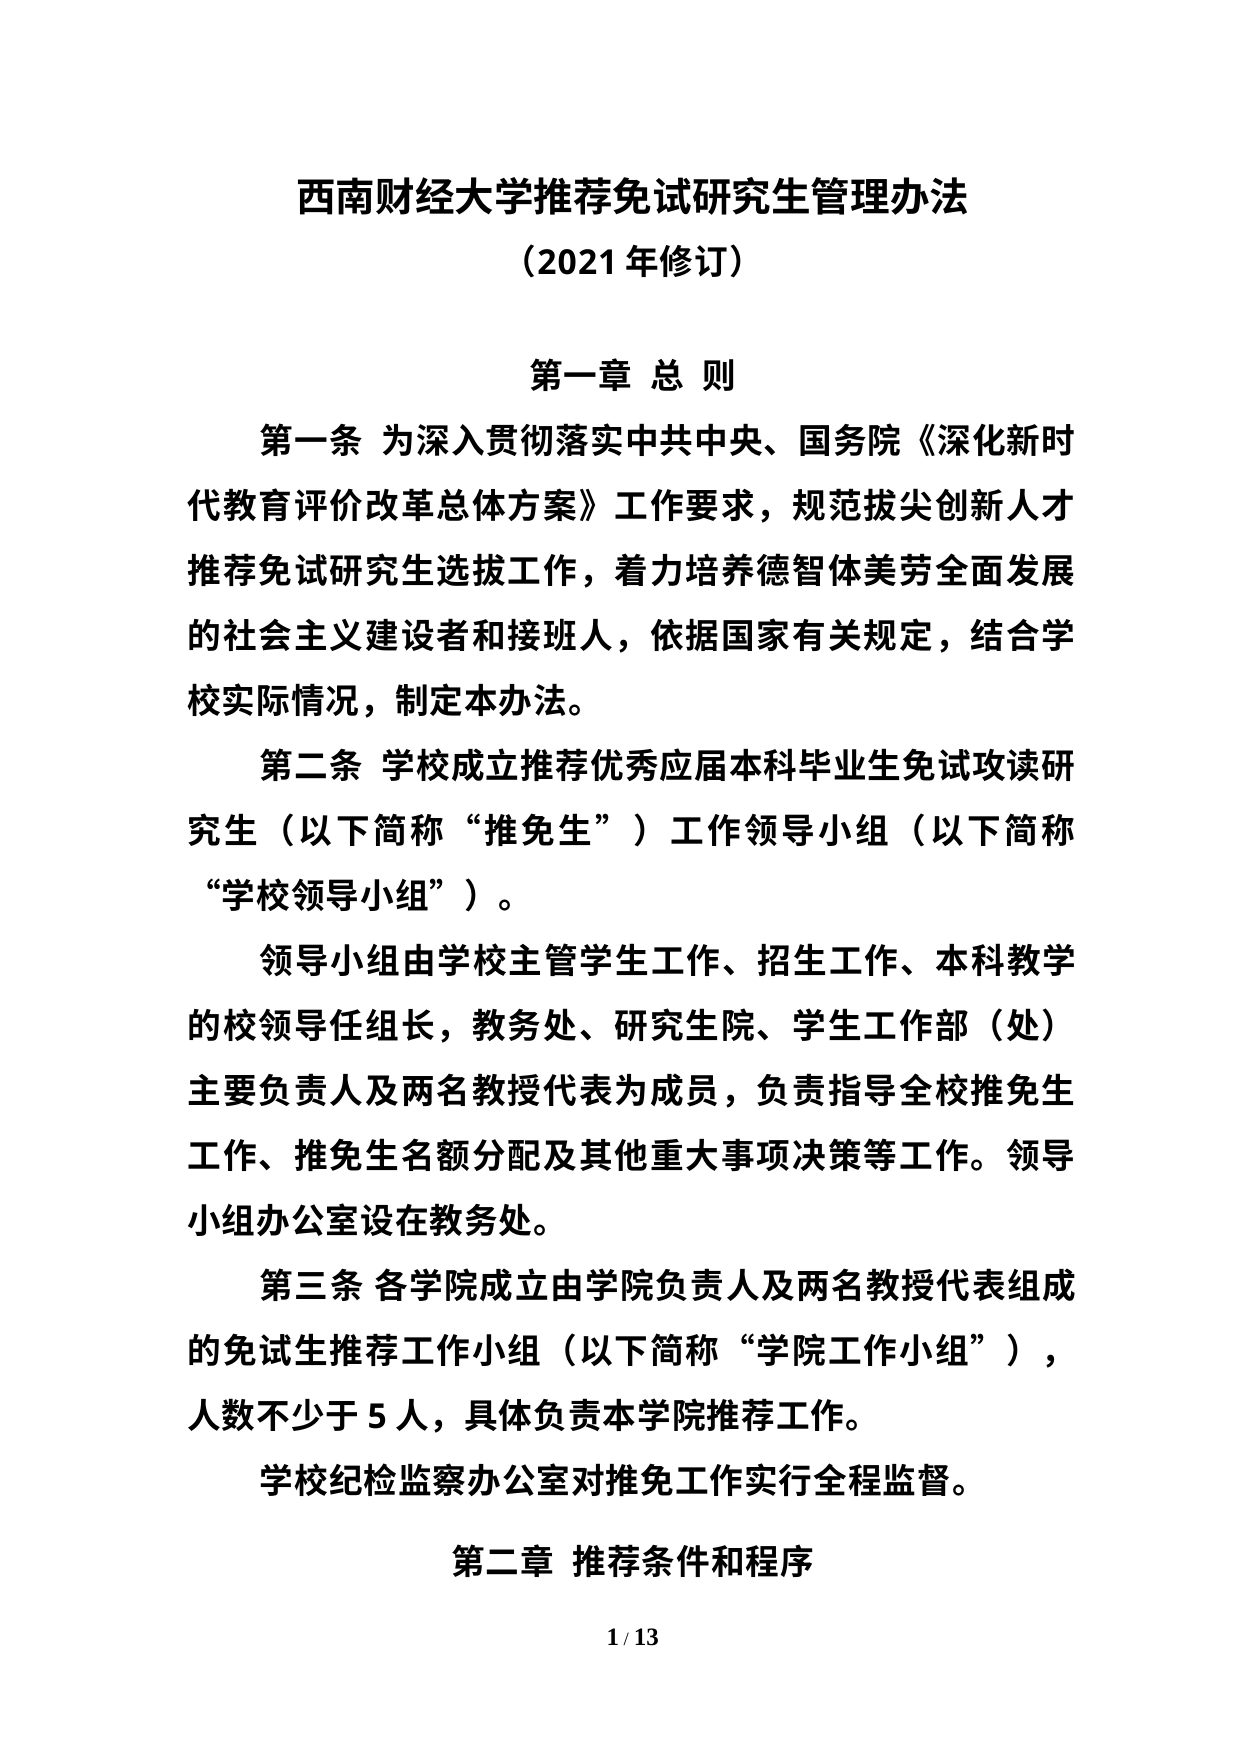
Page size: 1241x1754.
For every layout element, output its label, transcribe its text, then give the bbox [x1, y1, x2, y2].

text 西南财经大学推荐免试研究生管理办法 [187, 162, 1078, 227]
text 第三条 各学院成立由学院负责人及两名教授代表组成的免试生推荐工作小组（以下简称“学院工作小组”），人数不少于5人，具体负责本学院推荐工作。 [187, 1251, 1078, 1446]
text （2021年修订） [187, 227, 1078, 292]
text 领导小组由学校主管学生工作、招生工作、本科教学的校领导任组长，教务处、研究生院、学生工作部（处）主要负责人及两名教授代表为成员，负责指导全校推免生工作、推免生名额分配及其他重大事项决策等工作。领导小组办公室设在教务处。 [187, 926, 1078, 1251]
text 第一条 为深入贯彻落实中共中央、国务院《深化新时代教育评价改革总体方案》工作要求，规范拔尖创新人才推荐免试研究生选拔工作，着力培养德智体美劳全面发展的社会主义建设者和接班人，依据国家有关规定，结合学校实际情况，制定本办法。 [187, 406, 1078, 731]
text 学校纪检监察办公室对推免工作实行全程监督。 [187, 1446, 1078, 1511]
text 第二条 学校成立推荐优秀应届本科毕业生免试攻读研究生（以下简称“推免生”）工作领导小组（以下简称“学校领导小组”）。 [187, 731, 1078, 926]
text 第二章 推荐条件和程序 [187, 1527, 1078, 1592]
text 第一章 总 则 [187, 341, 1078, 406]
